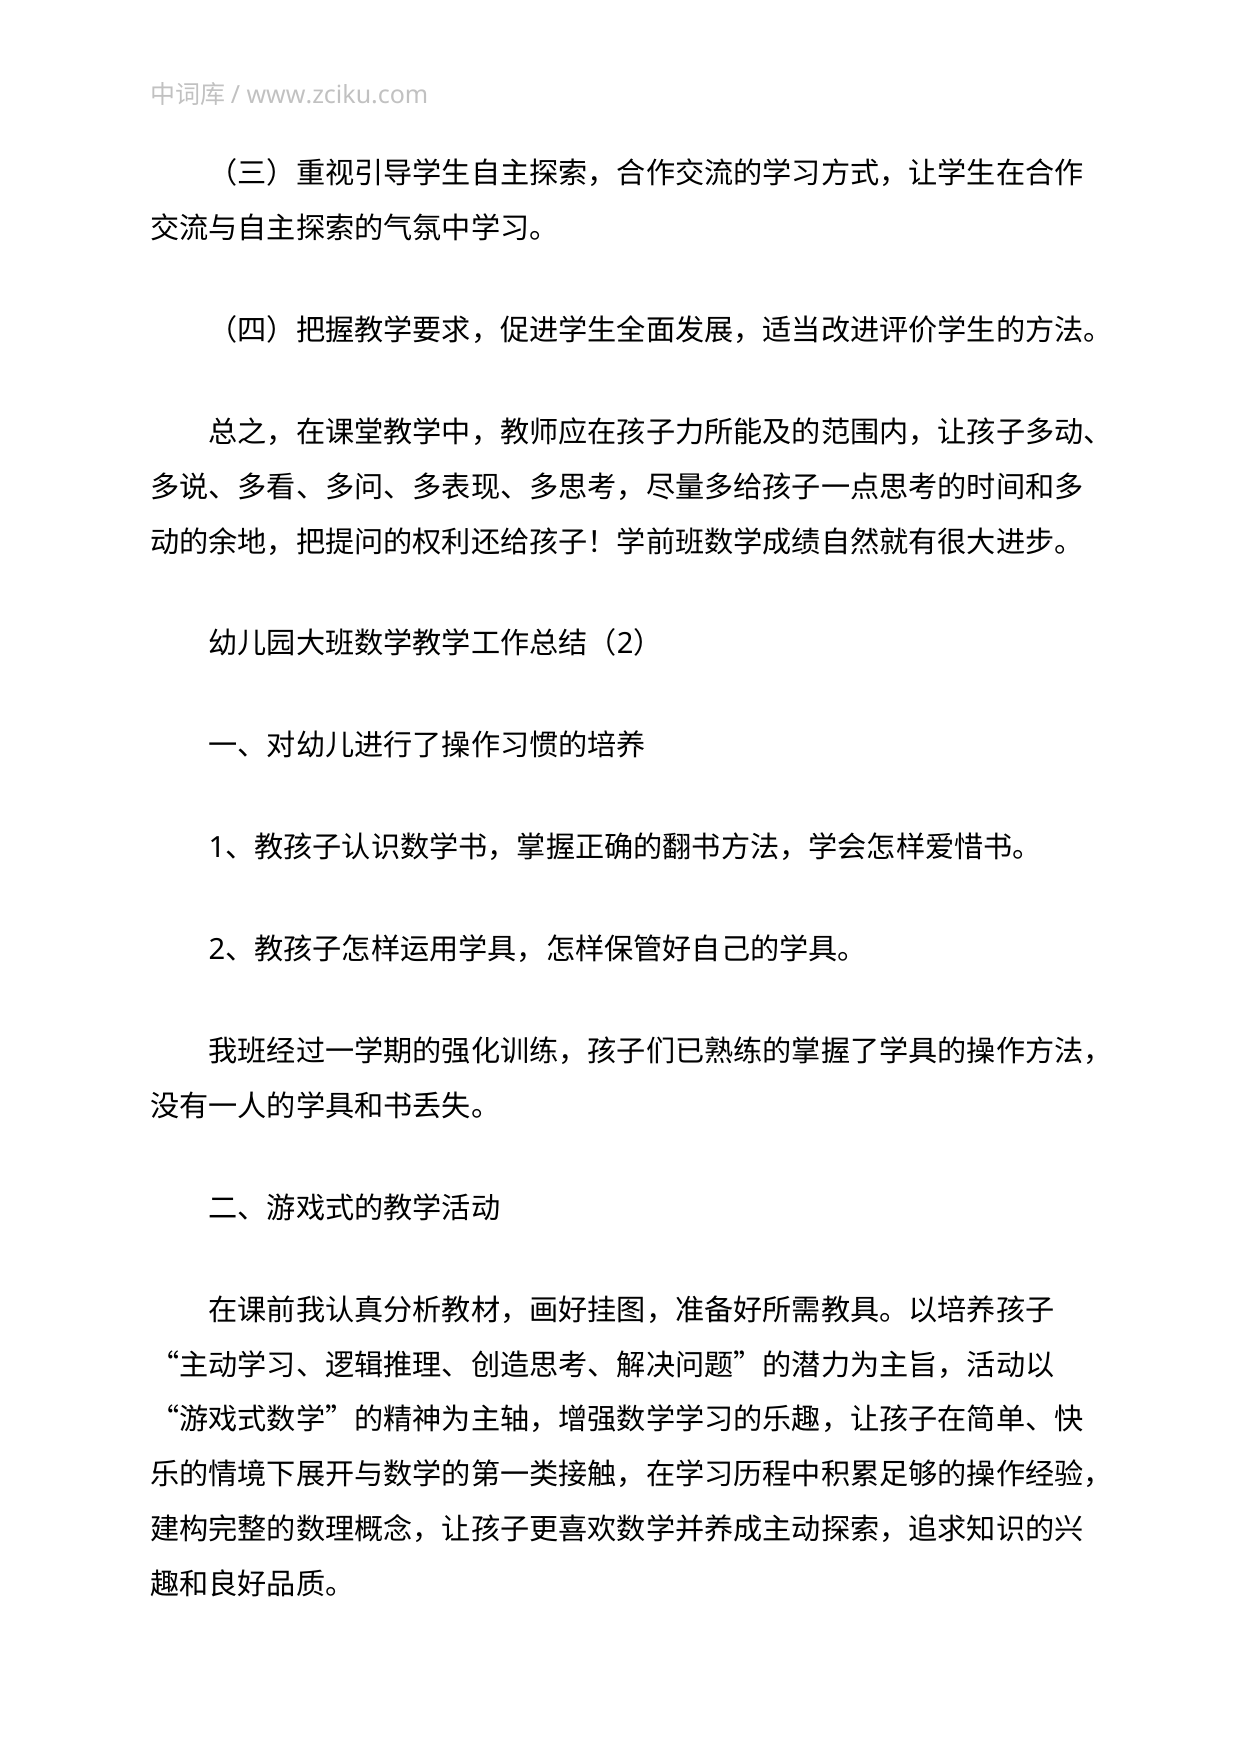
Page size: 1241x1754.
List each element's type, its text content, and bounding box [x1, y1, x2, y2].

text 幼儿园大班数学教学工作总结（2） [150, 620, 1090, 662]
text 二、游戏式的教学活动 [150, 1184, 1090, 1227]
text 在课前我认真分析教材，画好挂图，准备好所需教具。以培养孩子“主动学习、逻辑推理、创造思考、解决问题”的潜力为主旨，活动以“游戏式数学”的精神为主轴，增强数学学习的乐趣，让孩子在简单、快乐的情境下展开与数学的第一类接触，在学习历程中积累足够的操作经验，建构完整的数理概念，让孩子更喜欢数学并养成主动探索，追求知识的兴趣和良好品质。 [150, 1286, 1090, 1603]
text 2、教孩子怎样运用学具，怎样保管好自己的学具。 [150, 926, 1090, 968]
text 1、教孩子认识数学书，掌握正确的翻书方法，学会怎样爱惜书。 [150, 824, 1090, 866]
text （四）把握教学要求，促进学生全面发展，适当改进评价学生的方法。 [150, 307, 1090, 349]
text 我班经过一学期的强化训练，孩子们已熟练的掌握了学具的操作方法，没有一人的学具和书丢失。 [150, 1028, 1090, 1125]
text 一、对幼儿进行了操作习惯的培养 [150, 722, 1090, 764]
text （三）重视引导学生自主探索，合作交流的学习方式，让学生在合作交流与自主探索的气氛中学习。 [150, 150, 1090, 247]
text 总之，在课堂教学中，教师应在孩子力所能及的范围内，让孩子多动、多说、多看、多问、多表现、多思考，尽量多给孩子一点思考的时间和多动的余地，把提问的权利还给孩子！学前班数学成绩自然就有很大进步。 [150, 408, 1090, 561]
